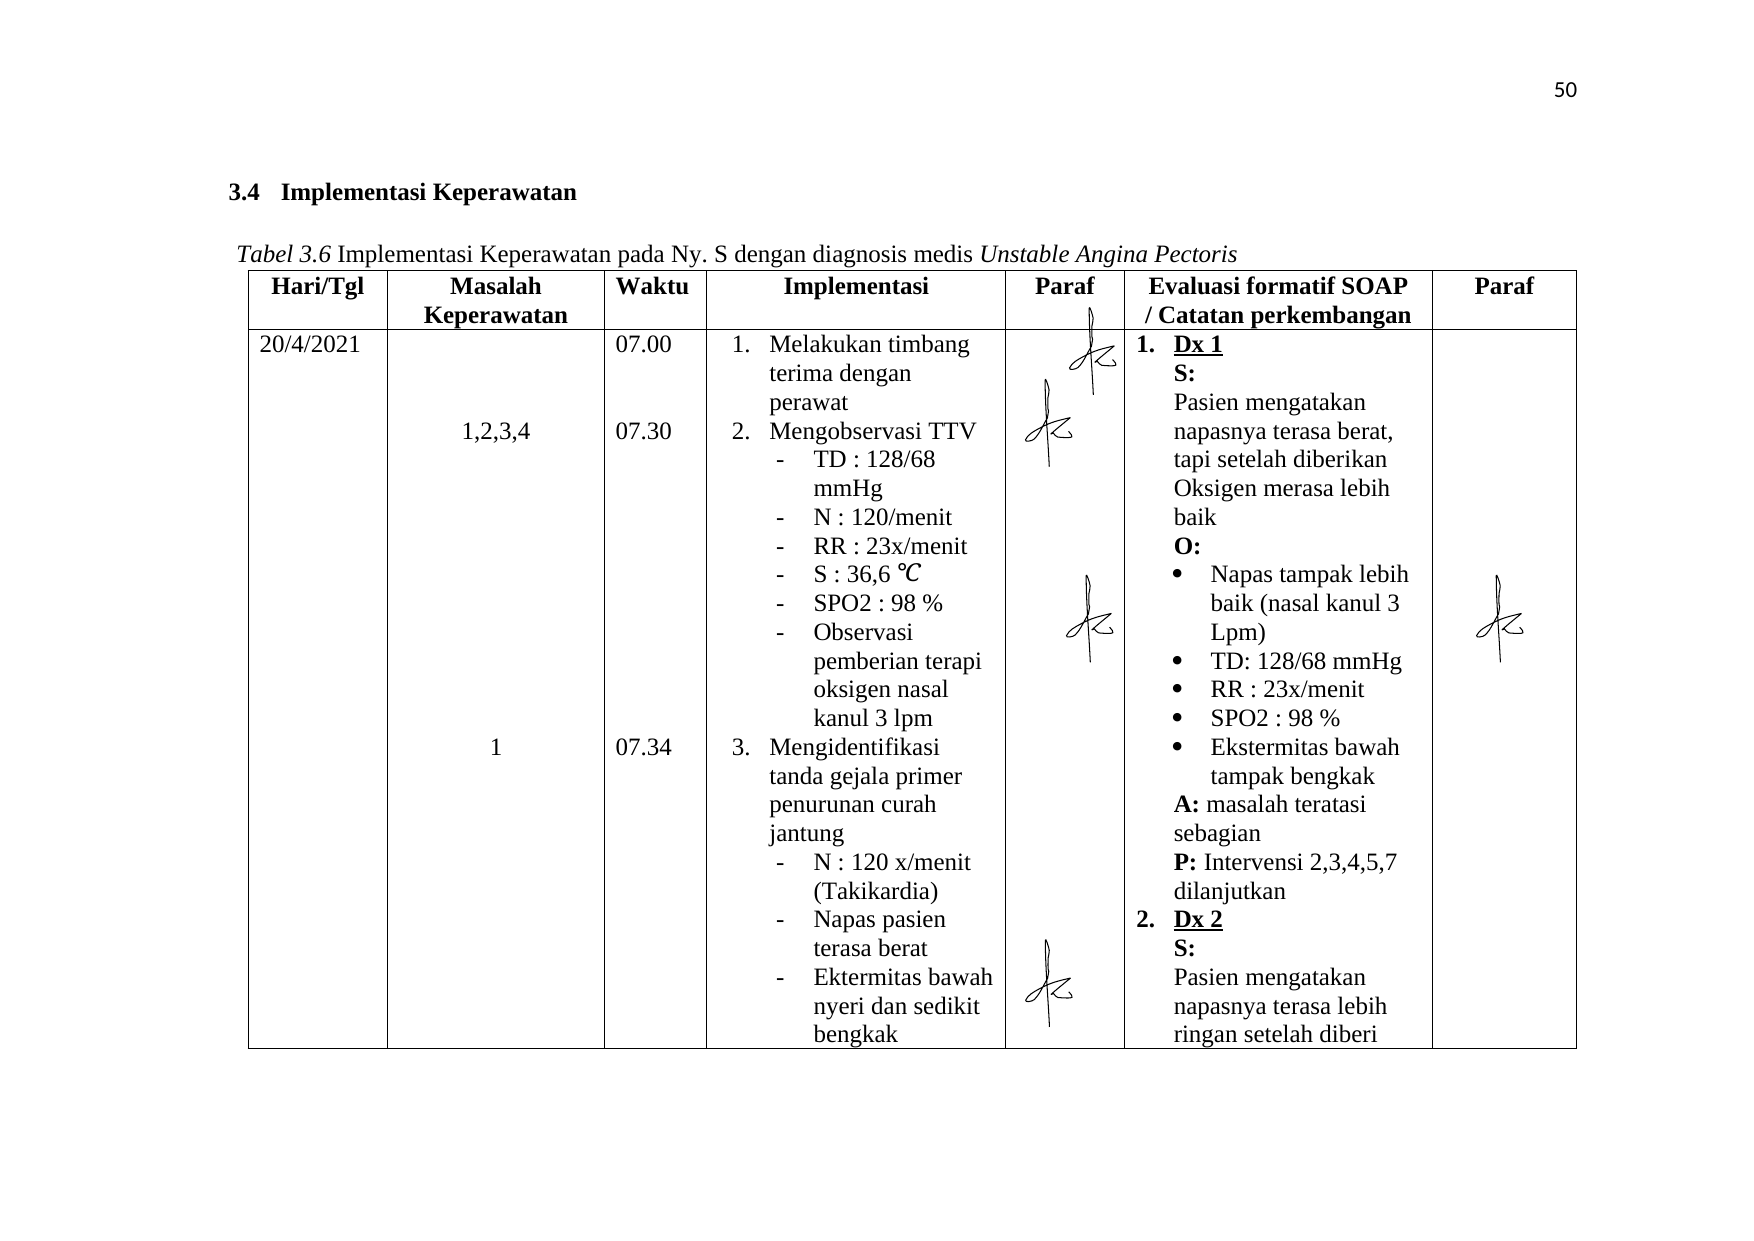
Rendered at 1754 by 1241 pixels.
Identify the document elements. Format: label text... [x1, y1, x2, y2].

subtitle Implementasi Keperawatan [228, 177, 1577, 206]
table_header Paraf [1433, 271, 1576, 328]
table_cell [1006, 330, 1124, 1048]
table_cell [1125, 330, 1432, 1048]
table_header Masalah Keperawatan [388, 271, 604, 328]
table_header Waktu [605, 271, 706, 328]
table_cell [1433, 330, 1576, 1048]
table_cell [605, 330, 706, 1048]
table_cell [707, 330, 1005, 1048]
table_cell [388, 330, 604, 1048]
table_header Implementasi [707, 271, 1005, 328]
table_header Evaluasi formatif SOAP / Catatan perkembangan [1125, 271, 1432, 328]
table_header Paraf [1006, 271, 1124, 328]
subtitle Tabel 3.6 Implementasi Keperawatan pada Ny. S dengan diagnosis medis Unstable Angina Pectoris [236, 239, 1577, 268]
table_cell 20/4/2021 [249, 330, 387, 1048]
table_header Hari/Tgl [249, 271, 387, 328]
